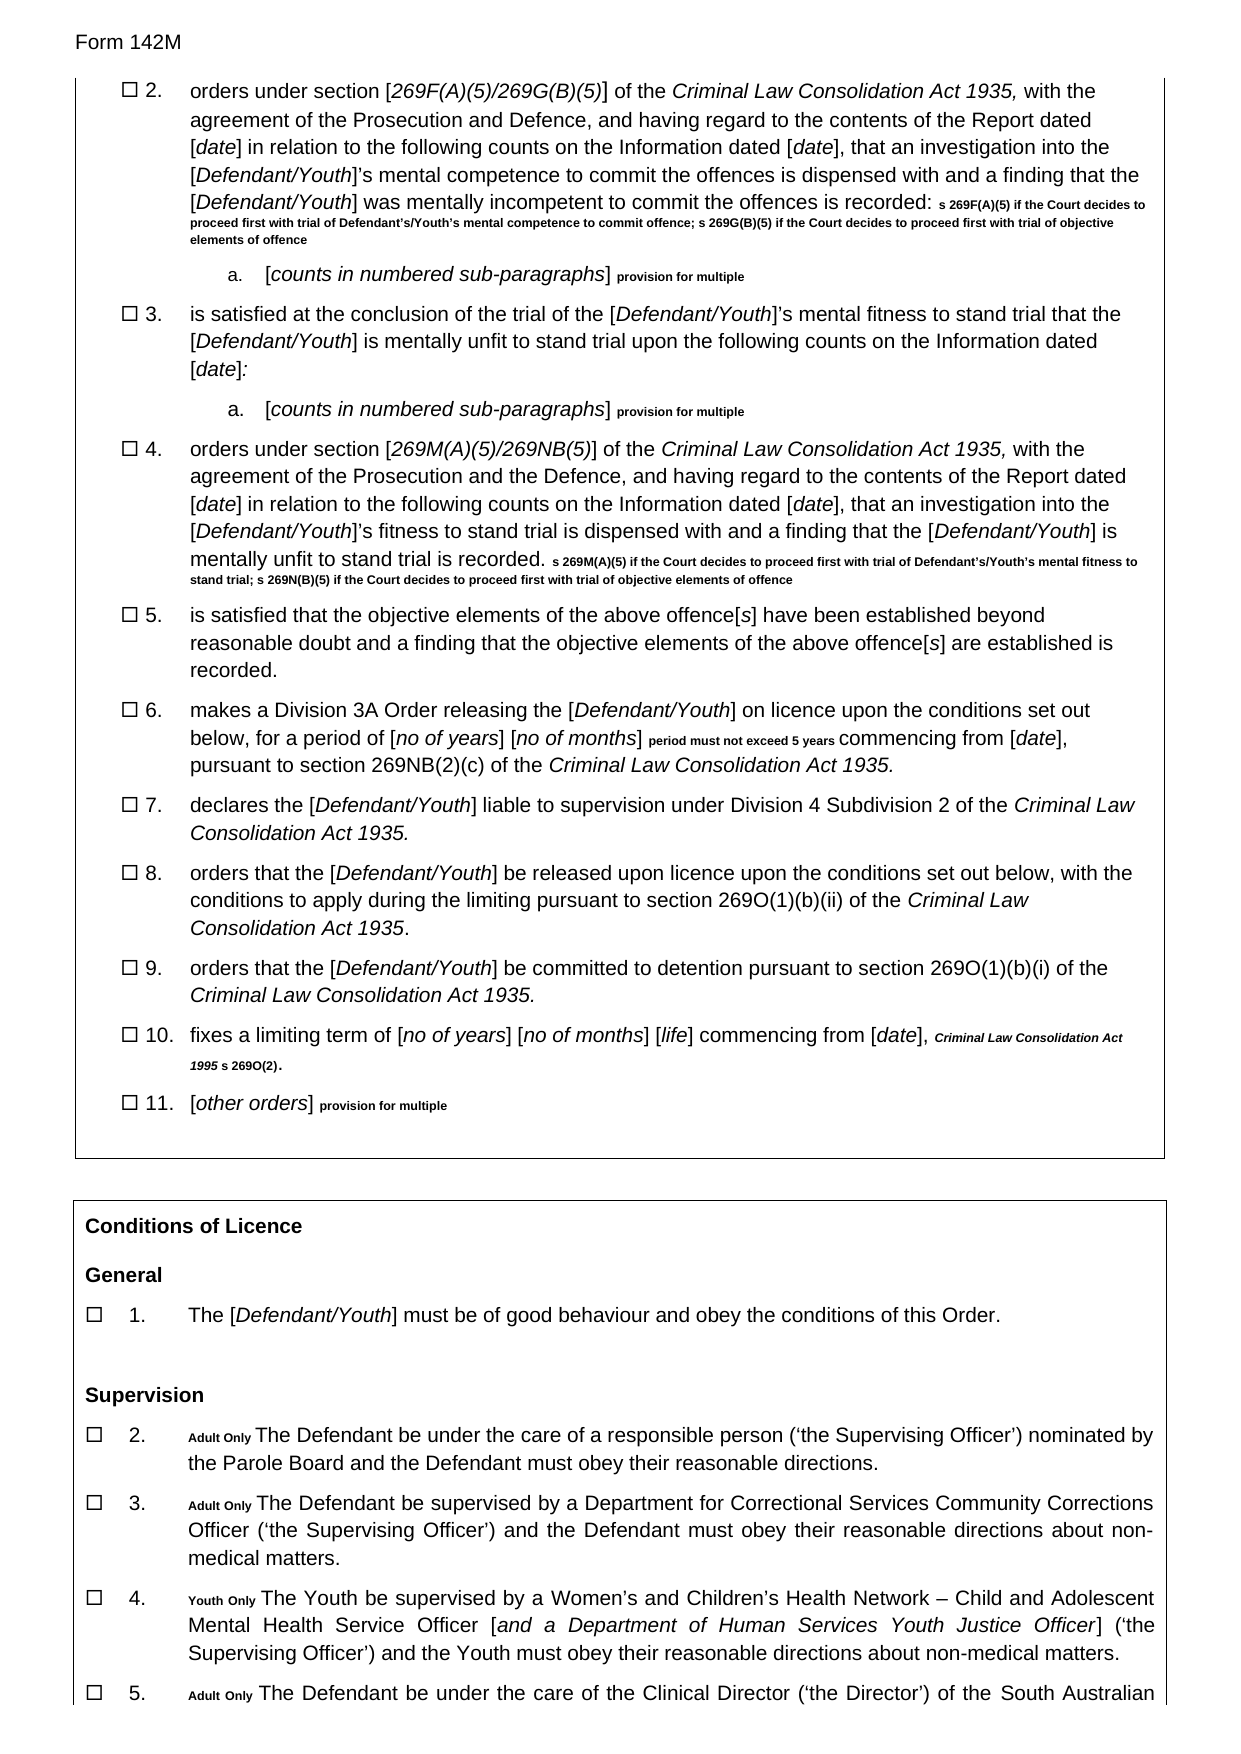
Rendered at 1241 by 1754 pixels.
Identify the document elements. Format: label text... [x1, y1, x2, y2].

table_cell [76, 301, 134, 436]
table_cell [134, 301, 178, 436]
table_cell [134, 78, 178, 301]
table_cell is satisfied that the objective elements of the above offence[s] have been established beyond reasonable doubt and a finding that the objective elements of the above offence[s] are established is recorded. [179, 603, 1164, 698]
table_cell orders that the [Defendant/Youth] be committed to detention pursuant to section 269O(1)(b)(i) of the Criminal Law Consolidation Act 1935. [179, 955, 1164, 1023]
table_cell [other orders] provision for multiple [179, 1090, 1164, 1158]
table_cell Supervision [74, 1370, 1166, 1423]
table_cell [177, 1681, 1166, 1704]
table_cell [76, 955, 134, 1023]
table_cell [118, 1303, 177, 1370]
table_cell Adult Only The Defendant be under the care of a responsible person (‘the Supervising Officer’) nominated by the Parole Board and the Defendant must obey their reasonable directions. [177, 1423, 1166, 1491]
table_cell [134, 955, 178, 1023]
table_cell [76, 1090, 134, 1158]
table_cell [118, 1586, 177, 1681]
table_cell General [74, 1250, 1166, 1303]
table_cell [118, 1681, 177, 1704]
table_cell [76, 860, 134, 955]
table_cell [134, 603, 178, 698]
table_cell [134, 436, 178, 603]
table_cell orders that the [Defendant/Youth] be released upon licence upon the conditions set out below, with the conditions to apply during the limiting pursuant to section 269O(1)(b)(ii) of the Criminal Law Consolidation Act 1935. [179, 860, 1164, 955]
table_cell fixes a limiting term of [no of years] [no of months] [life] commencing from [date], Criminal Law Consolidation Act 1995 s 269O(2). [179, 1023, 1164, 1090]
table_cell is satisfied at the conclusion of the trial of the [Defendant/Youth]’s mental fitness to stand trial that the [Defendant/Youth] is mentally unfit to stand trial upon the following counts on the Information dated [date]: [counts in numbered sub-paragraphs] provision for multiple [179, 301, 1164, 436]
table_cell [76, 698, 134, 793]
table_cell [76, 1023, 134, 1090]
table_cell The [Defendant/Youth] must be of good behaviour and obey the conditions of this Order. [177, 1303, 1166, 1370]
table_cell [76, 793, 134, 860]
table_cell [134, 1090, 178, 1158]
table_cell makes a Division 3A Order releasing the [Defendant/Youth] on licence upon the conditions set out below, for a period of [no of years] [no of months] period must not exceed 5 years commencing from [date], pursuant to section 269NB(2)(c) of the Criminal Law Consolidation Act 1935. [179, 698, 1164, 793]
table_cell Youth Only The Youth be supervised by a Women’s and Children’s Health Network – Child and Adolescent Mental Health Service Officer [and a Department of Human Services Youth Justice Officer] (‘the Supervising Officer’) and the Youth must obey their reasonable directions about non-medical matters. [177, 1586, 1166, 1681]
table_cell [134, 860, 178, 955]
table_cell [134, 793, 178, 860]
table_cell [118, 1423, 177, 1491]
table_cell [74, 1586, 117, 1681]
table_cell Adult Only The Defendant be supervised by a Department for Correctional Services Community Corrections Officer (‘the Supervising Officer’) and the Defendant must obey their reasonable directions about non-medical matters. [177, 1491, 1166, 1586]
table_cell [74, 1491, 117, 1586]
table_cell [76, 78, 134, 301]
table_cell [76, 436, 134, 603]
table_cell [74, 1681, 117, 1704]
table_header Conditions of Licence [74, 1201, 1166, 1250]
table_cell [76, 603, 134, 698]
table_cell [134, 698, 178, 793]
table_cell [118, 1491, 177, 1586]
table_cell orders under section [269M(A)(5)/269NB(5)] of the Criminal Law Consolidation Act 1935, with the agreement of the Prosecution and the Defence, and having regard to the contents of the Report dated [date] in relation to the following counts on the Information dated [date], that an investigation into the [Defendant/Youth]’s fitness to stand trial is dispensed with and a finding that the [Defendant/Youth] is mentally unfit to stand trial is recorded. s 269M(A)(5) if the Court decides to proceed first with trial of Defendant’s/Youth’s mental fitness to stand trial; s 269N(B)(5) if the Court decides to proceed first with trial of objective elements of offence [179, 436, 1164, 603]
table_cell [74, 1303, 117, 1370]
table_cell orders under section [269F(A)(5)/269G(B)(5)] of the Criminal Law Consolidation Act 1935, with the agreement of the Prosecution and Defence, and having regard to the contents of the Report dated [date] in relation to the following counts on the Information dated [date], that an investigation into the [Defendant/Youth]’s mental competence to commit the offences is dispensed with and a finding that the [Defendant/Youth] was mentally incompetent to commit the offences is recorded: s 269F(A)(5) if the Court decides to proceed first with trial of Defendant’s/Youth’s mental competence to commit offence; s 269G(B)(5) if the Court decides to proceed first with trial of objective elements of offence [counts in numbered sub-paragraphs] provision for multiple [179, 78, 1164, 301]
table_cell [134, 1023, 178, 1090]
table_cell [74, 1423, 117, 1491]
table_cell declares the [Defendant/Youth] liable to supervision under Division 4 Subdivision 2 of the Criminal Law Consolidation Act 1935. [179, 793, 1164, 860]
